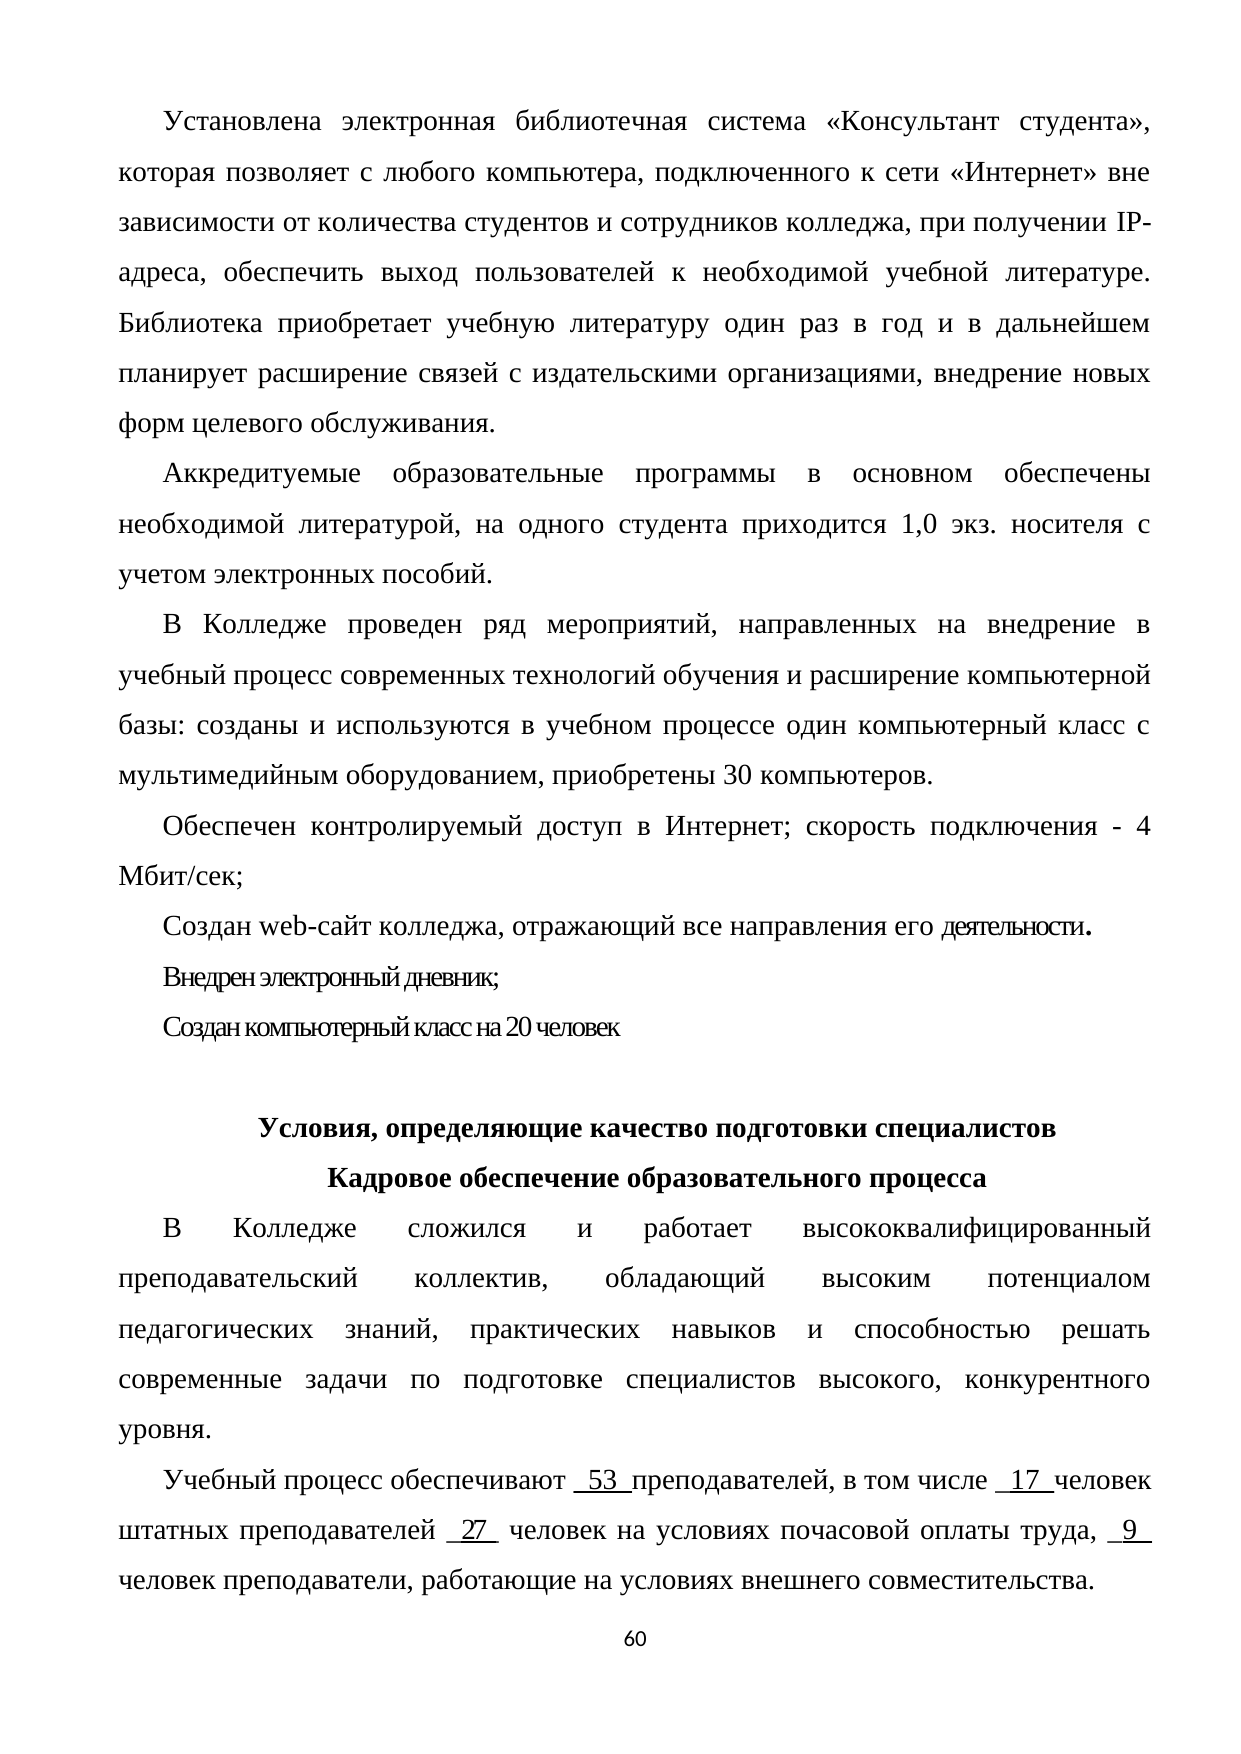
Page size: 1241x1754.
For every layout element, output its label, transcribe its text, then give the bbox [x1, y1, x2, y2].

text Обеспечен контролируемый доступ в Интернет; скорость подключения - 4 Мбит/сек; [118, 808, 1152, 892]
text Учебный процесс обеспечивают _53_преподавателей, в том числе _17_человек штатных преподавателей _27_ человек на условиях почасовой оплаты труда, _9_ человек преподаватели, работающие на условиях внешнего совместительства. [118, 1462, 1152, 1596]
text Внедрен электронный дневник; [118, 959, 1152, 992]
text Создан web-сайт колледжа, отражающий все направления его деятельности. [118, 908, 1152, 942]
text В Колледже сложился и работает высококвалифицированный преподавательский коллектив, обладающий высоким потенциалом педагогических знаний, практических навыков и способностью решать современные задачи по подготовке специалистов высокого, конкурентного уровня. [118, 1210, 1152, 1445]
text Условия, определяющие качество подготовки специалистов [118, 1110, 1152, 1143]
text Кадровое обеспечение образовательного процесса [118, 1160, 1152, 1193]
text Создан компьютерный класс на 20 человек [118, 1009, 1152, 1043]
text Установлена электронная библиотечная система «Консультант студента», которая позволяет с любого компьютера, подключенного к сети «Интернет» вне зависимости от количества студентов и сотрудников колледжа, при получении IP-адреса, обеспечить выход пользователей к необходимой учебной литературе. Библиотека приобретает учебную литературу один раз в год и в дальнейшем планирует расширение связей с издательскими организациями, внедрение новых форм целевого обслуживания. [118, 103, 1152, 439]
text В Колледже проведен ряд мероприятий, направленных на внедрение в учебный процесс современных технологий обучения и расширение компьютерной базы: созданы и используются в учебном процессе один компьютерный класс с мультимедийным оборудованием, приобретены 30 компьютеров. [118, 607, 1152, 791]
text Аккредитуемые образовательные программы в основном обеспечены необходимой литературой, на одного студента приходится 1,0 экз. носителя с учетом электронных пособий. [118, 456, 1152, 590]
